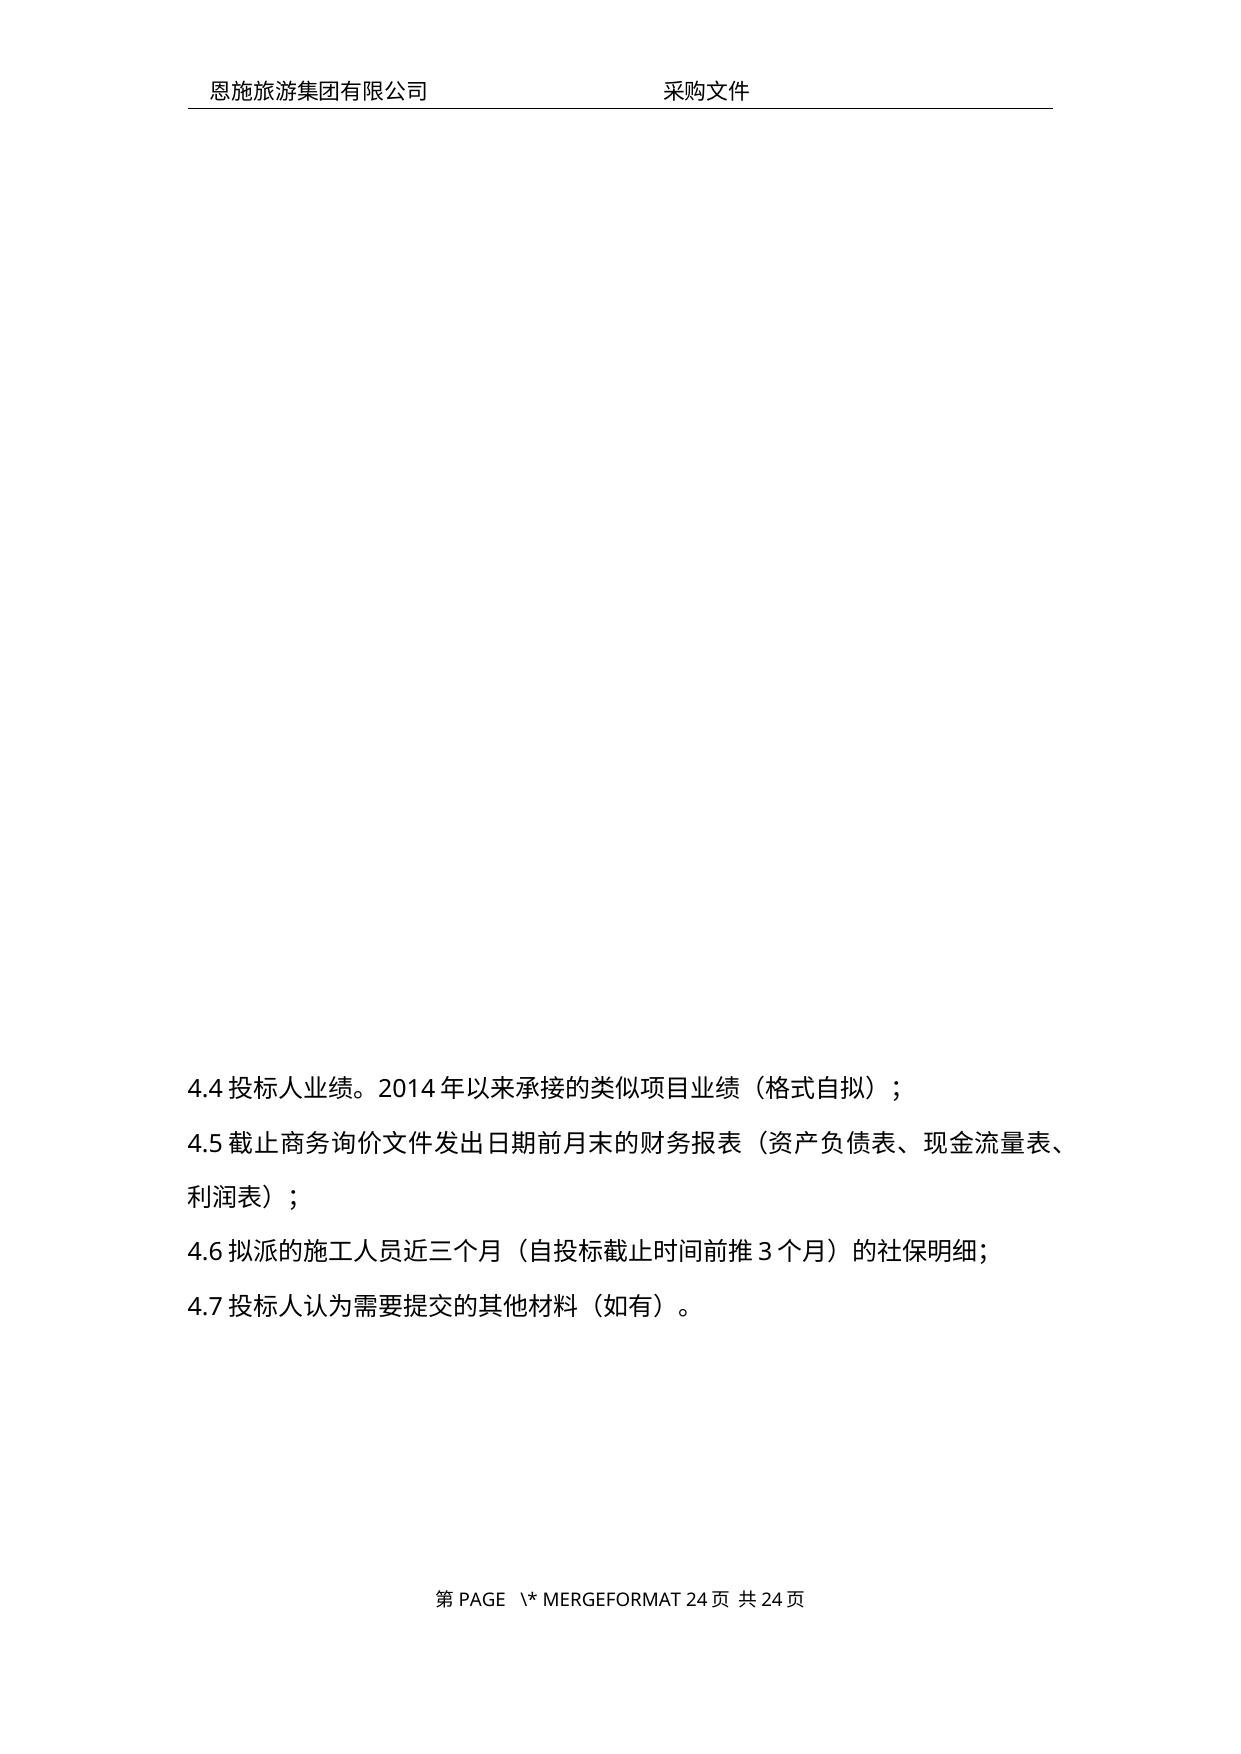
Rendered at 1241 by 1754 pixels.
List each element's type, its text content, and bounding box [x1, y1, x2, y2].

text 4.4投标人业绩。2014年以来承接的类似项目业绩（格式自拟）； [187, 1069, 1053, 1105]
text 4.6拟派的施工人员近三个月（自投标截止时间前推3个月）的社保明细； [187, 1232, 1053, 1268]
text 4.7投标人认为需要提交的其他材料（如有）。 [187, 1286, 1053, 1322]
text 4.5截止商务询价文件发出日期前月末的财务报表（资产负债表、现金流量表、利润表）； [187, 1123, 1053, 1214]
